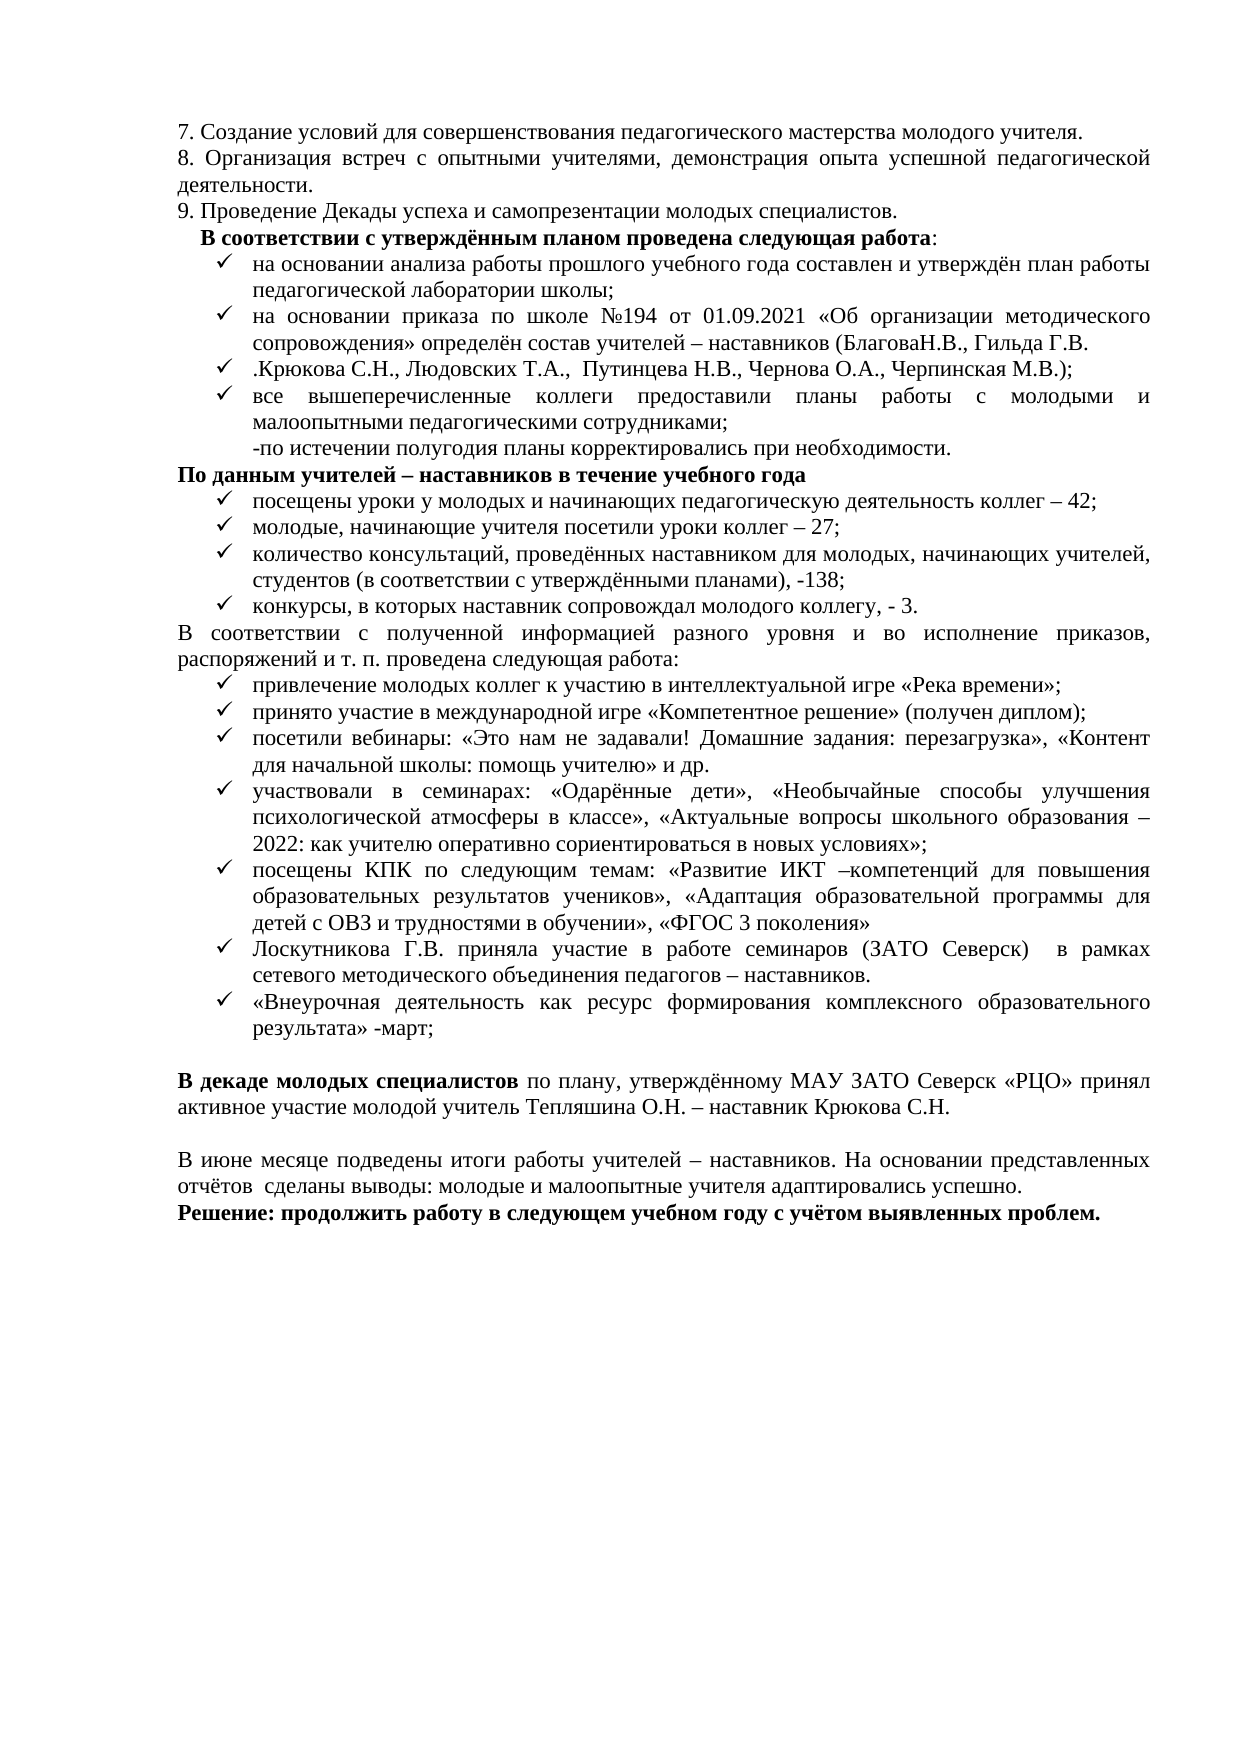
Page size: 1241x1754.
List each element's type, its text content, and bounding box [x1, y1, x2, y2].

list посетили вебинары: «Это нам не задавали! Домашние задания: перезагрузка», «Контент для начальной школы: помощь учителю» и др. [215, 724, 1152, 777]
text В декаде молодых специалистов по плану, утверждённому МАУ ЗАТО Северск «РЦО» принял активное участие молодой учитель Тепляшина О.Н. – наставник Крюкова С.Н. [177, 1067, 1152, 1119]
text Решение: продолжить работу в следующем учебном году с учётом выявленных проблем. [177, 1199, 1152, 1225]
list конкурсы, в которых наставник сопровождал молодого коллегу, - 3. [215, 592, 1152, 619]
list молодые, начинающие учителя посетили уроки коллег – 27; [215, 513, 1152, 540]
list принято участие в международной игре «Компетентное решение» (получен диплом); [215, 698, 1152, 724]
list .Крюкова С.Н., Людовских Т.А., Путинцева Н.В., Чернова О.А., Черпинская М.В.); [215, 355, 1152, 382]
list посещены уроки у молодых и начинающих педагогическую деятельность коллег – 42; [215, 487, 1152, 513]
list -по истечении полугодия планы корректировались при необходимости. [252, 434, 1152, 461]
text 7. Создание условий для совершенствования педагогического мастерства молодого учителя. [177, 118, 1152, 144]
list привлечение молодых коллег к участию в интеллектуальной игре «Река времени»; [215, 672, 1152, 698]
list на основании анализа работы прошлого учебного года составлен и утверждён план работы педагогической лаборатории школы; [215, 250, 1152, 303]
list участвовали в семинарах: «Одарённые дети», «Необычайные способы улучшения психологической атмосферы в классе», «Актуальные вопросы школьного образования – 2022: как учителю оперативно сориентироваться в новых условиях»; [215, 777, 1152, 856]
list все вышеперечисленные коллеги предоставили планы работы с молодыми и малоопытными педагогическими сотрудниками; [215, 382, 1152, 434]
list Лоскутникова Г.В. приняла участие в работе семинаров (ЗАТО Северск) в рамках сетевого методического объединения педагогов – наставников. [215, 935, 1152, 988]
text 8. Организация встреч с опытными учителями, демонстрация опыта успешной педагогической деятельности. [177, 144, 1152, 197]
list количество консультаций, проведённых наставником для молодых, начинающих учителей, студентов (в соответствии с утверждёнными планами), -138; [215, 540, 1152, 592]
text По данным учителей – наставников в течение учебного года [177, 461, 1152, 487]
text В июне месяце подведены итоги работы учителей – наставников. На основании представленных отчётов сделаны выводы: молодые и малоопытные учителя адаптировались успешно. [177, 1146, 1152, 1199]
list «Внеурочная деятельность как ресурс формирования комплексного образовательного результата» -март; [215, 988, 1152, 1041]
text 9. Проведение Декады успеха и самопрезентации молодых специалистов. [177, 197, 1152, 223]
text В соответствии с полученной информацией разного уровня и во исполнение приказов, распоряжений и т. п. проведена следующая работа: [177, 619, 1152, 672]
list на основании приказа по школе №194 от 01.09.2021 «Об организации методического сопровождения» определён состав учителей – наставников (БлаговаН.В., Гильда Г.В. [215, 303, 1152, 355]
text В соответствии с утверждённым планом проведена следующая работа: [177, 223, 1152, 250]
list посещены КПК по следующим темам: «Развитие ИКТ –компетенций для повышения образовательных результатов учеников», «Адаптация образовательной программы для детей с ОВЗ и трудностями в обучении», «ФГОС 3 поколения» [215, 856, 1152, 935]
